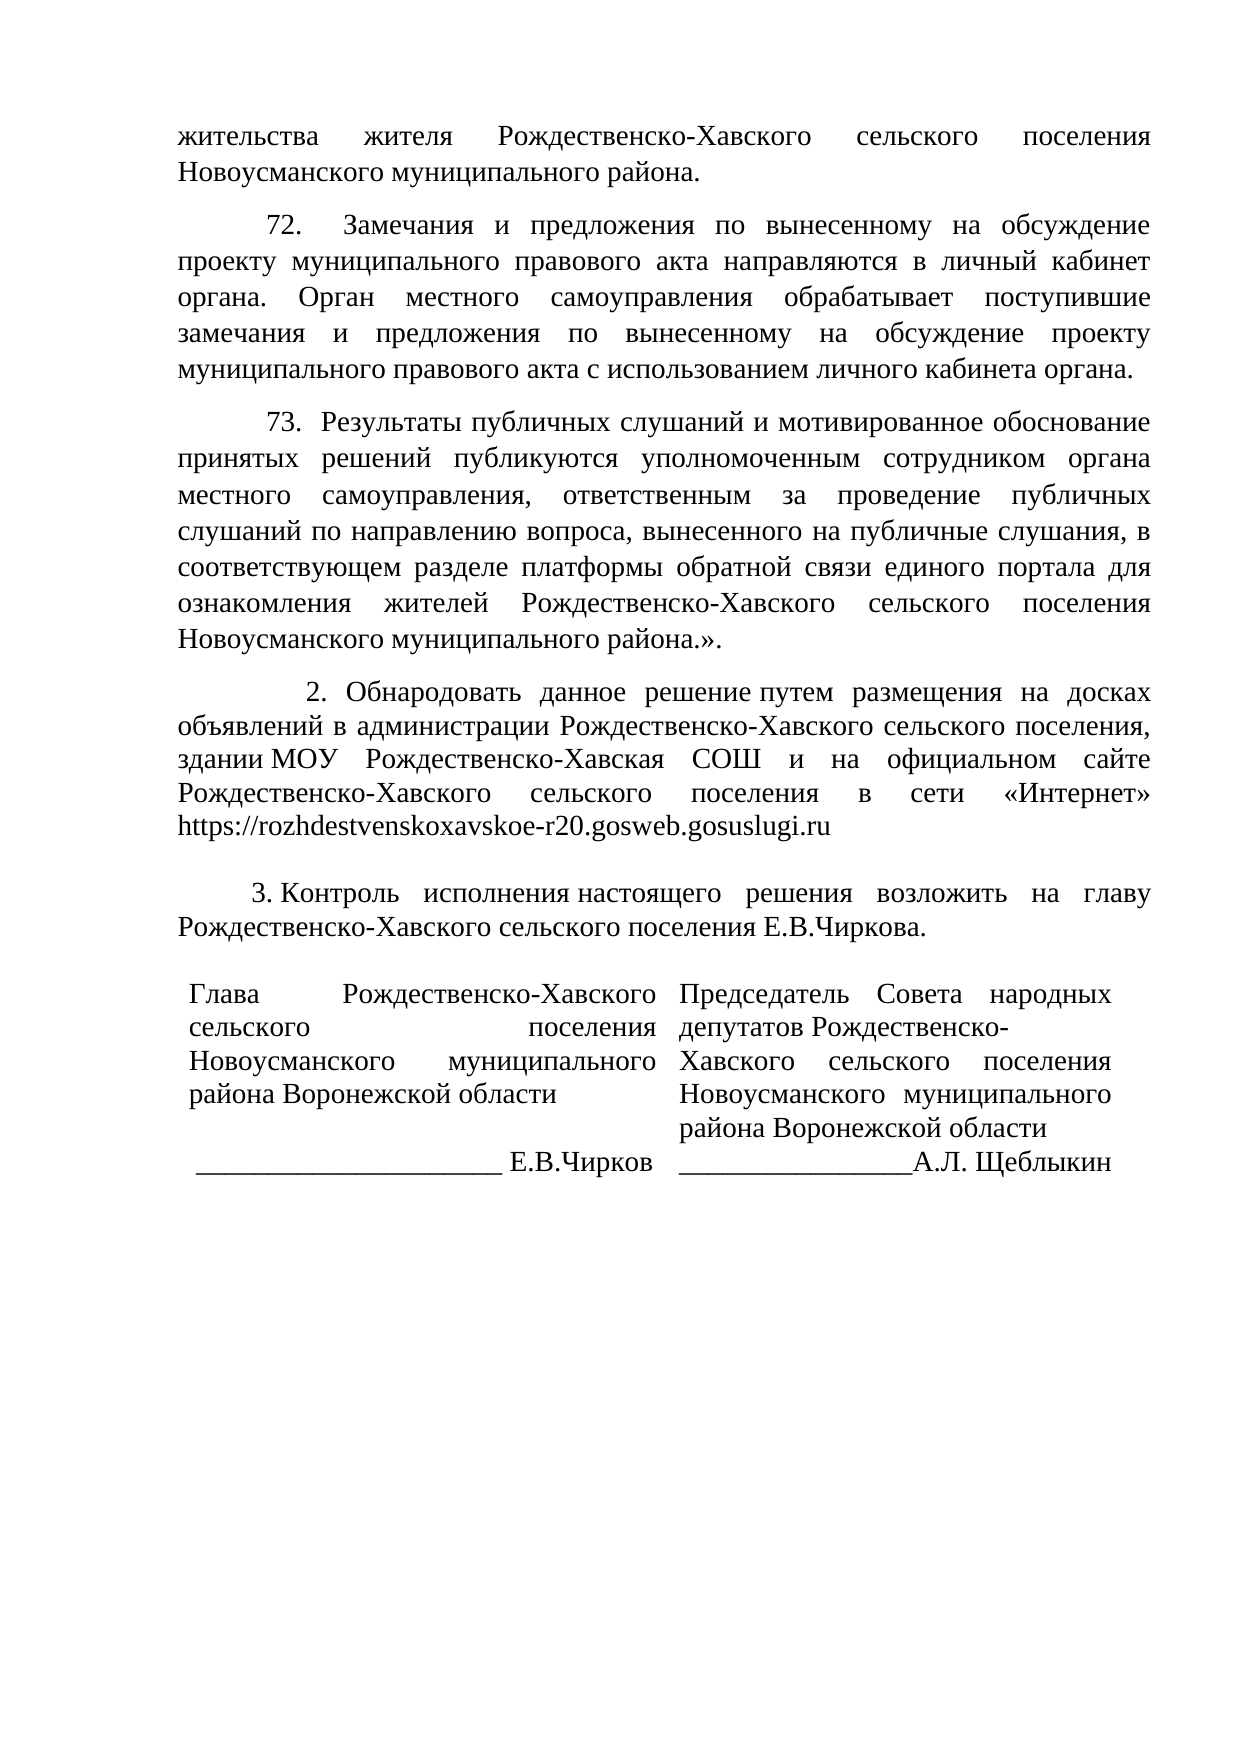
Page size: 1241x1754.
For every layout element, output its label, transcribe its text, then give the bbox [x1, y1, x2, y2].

text 72. Замечания и предложения по вынесенному на обсуждение проекту муниципального правового акта направляются в личный кабинет органа. Орган местного самоуправления обрабатывает поступившие замечания и предложения по вынесенному на обсуждение проекту муниципального правового акта с использованием личного кабинета органа. [177, 207, 1152, 385]
table_header Председатель Совета народных депутатов Рождественско-Хавского сельского поселения Новоусманского муниципального района Воронежской области ________________А.Л. Щеблыкин [668, 943, 1123, 1211]
table_header Глава Рождественско-Хавского сельского поселения Новоусманского муниципального района Воронежской области _____________________ Е.В.Чирков [177, 943, 668, 1211]
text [177, 118, 1152, 188]
text 3. Контроль исполнения настоящего решения возложить на главу Рождественско-Хавского сельского поселения Е.В.Чиркова. [177, 875, 1152, 942]
text 73. Результаты публичных слушаний и мотивированное обоснование принятых решений публикуются уполномоченным сотрудником органа местного самоуправления, ответственным за проведение публичных слушаний по направлению вопроса, вынесенного на публичные слушания, в соответствующем разделе платформы обратной связи единого портала для ознакомления жителей Рождественско-Хавского сельского поселения Новоусманского муниципального района.». [177, 404, 1152, 655]
text 2. Обнародовать данное решение путем размещения на досках объявлений в администрации Рождественско-Хавского сельского поселения, здании МОУ Рождественско-Хавская СОШ и на официальном сайте Рождественско-Хавского сельского поселения в сети «Интернет» https://rozhdestvenskoxavskoe-r20.gosweb.gosuslugi.ru [177, 674, 1152, 842]
